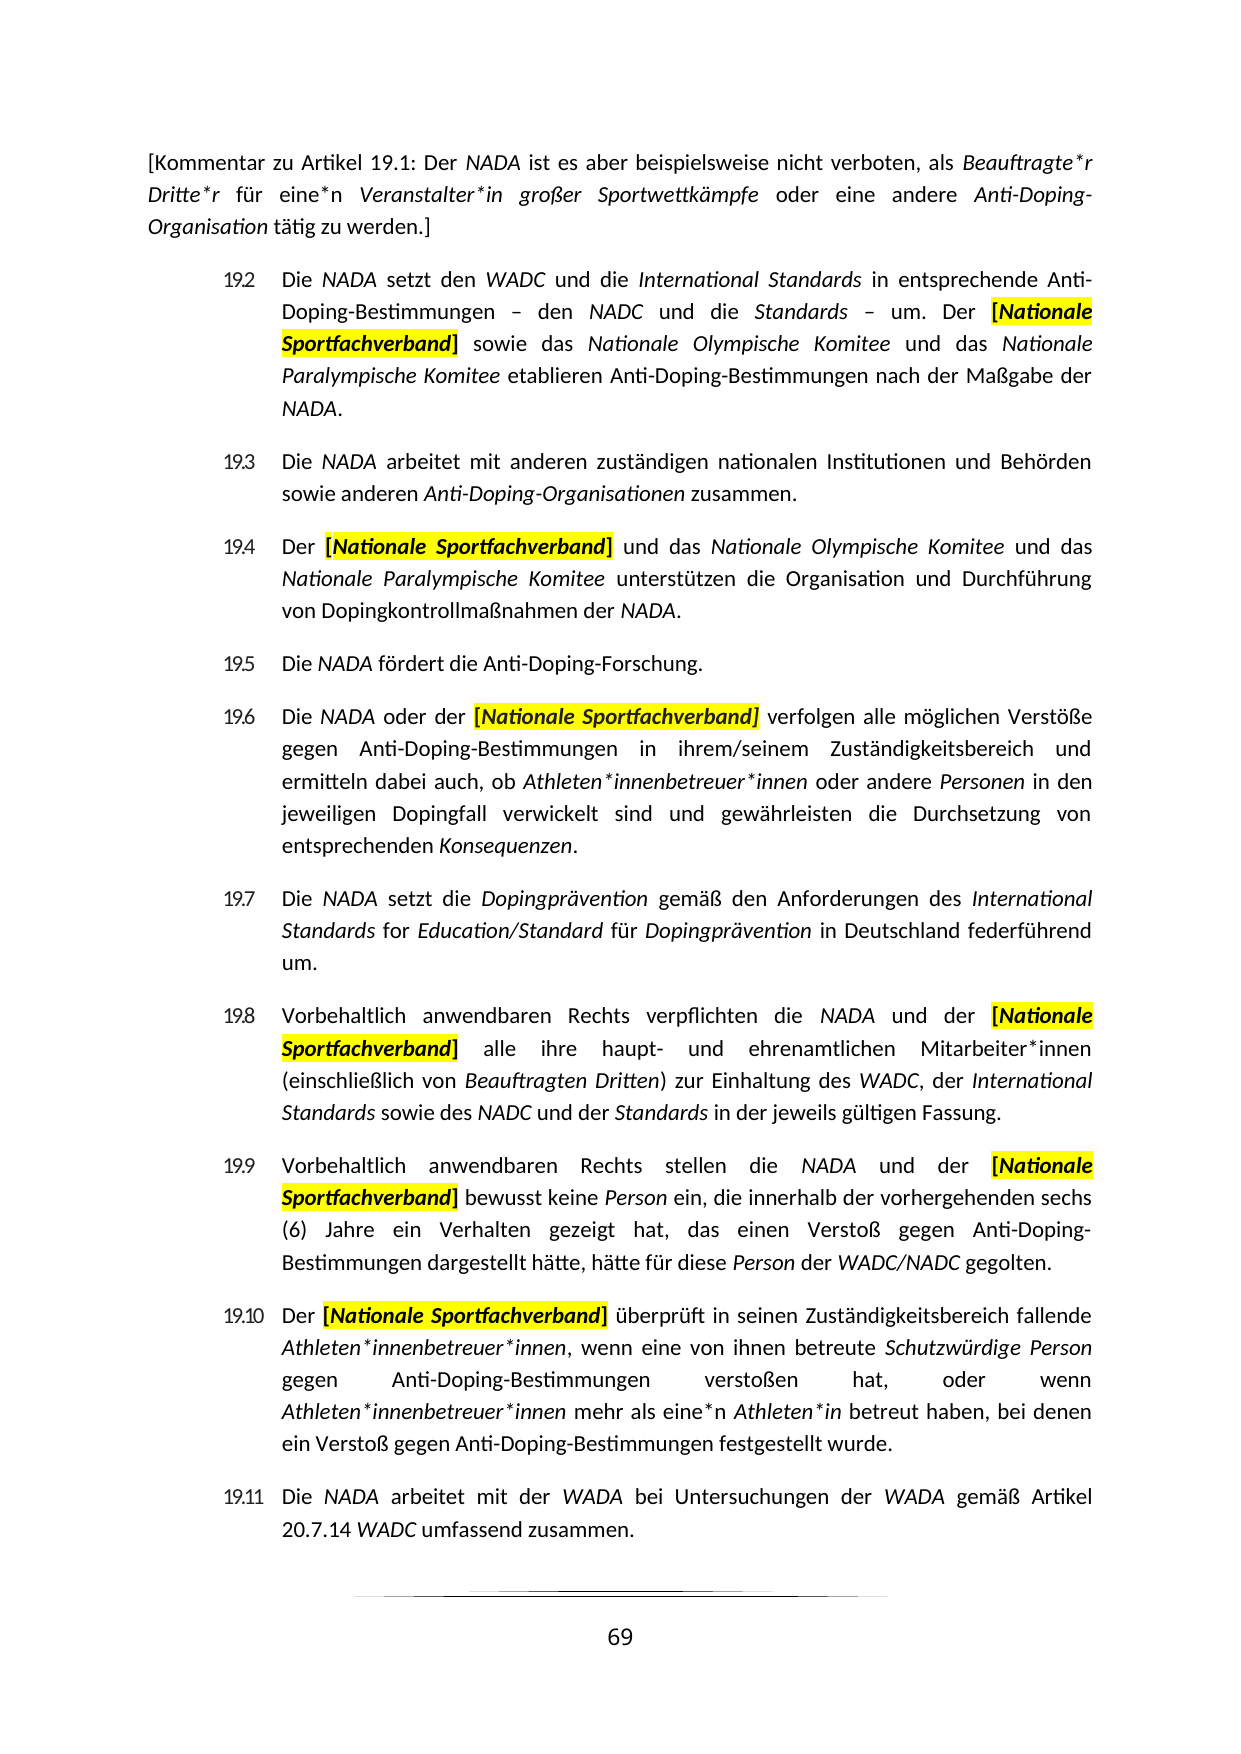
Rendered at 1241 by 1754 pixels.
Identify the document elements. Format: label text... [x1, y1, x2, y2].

list Vorbehaltlich anwendbaren Rechts verpflichten die NADA und der [Nationale Sportfachverband] alle ihre haupt- und ehrenamtlichen Mitarbeiter*innen (einschließlich von Beauftragten Dritten) zur Einhaltung des WADC, der International Standards sowie des NADC und der Standards in der jeweils gültigen Fassung. [222, 1002, 1093, 1126]
list Vorbehaltlich anwendbaren Rechts stellen die NADA und der [Nationale Sportfachverband] bewusst keine Person ein, die innerhalb der vorhergehenden sechs (6) Jahre ein Verhalten gezeigt hat, das einen Verstoß gegen Anti-Doping-Bestimmungen dargestellt hätte, hätte für diese Person der WADC/NADC gegolten. [222, 1151, 1093, 1276]
list Die NADA setzt die Dopingprävention gemäß den Anforderungen des International Standards for Education/Standard für Dopingprävention in Deutschland federführend um. [222, 884, 1093, 977]
list Der [Nationale Sportfachverband] überprüft in seinen Zuständigkeitsbereich fallende Athleten*innenbetreuer*innen, wenn eine von ihnen betreute Schutzwürdige Person gegen Anti-Doping-Bestimmungen verstoßen hat, oder wenn Athleten*innenbetreuer*innen mehr als eine*n Athleten*in betreut haben, bei denen ein Verstoß gegen Anti-Doping-Bestimmungen festgestellt wurde. [222, 1301, 1093, 1457]
list Die NADA setzt den WADC und die International Standards in entsprechende Anti-Doping-Bestimmungen – den NADC und die Standards – um. Der [Nationale Sportfachverband] sowie das Nationale Olympische Komitee und das Nationale Paralympische Komitee etablieren Anti-Doping-Bestimmungen nach der Maßgabe der NADA. [222, 265, 1093, 422]
list Die NADA arbeitet mit anderen zuständigen nationalen Institutionen und Behörden sowie anderen Anti-Doping-Organisationen zusammen. [222, 447, 1093, 507]
list Der [Nationale Sportfachverband] und das Nationale Olympische Komitee und das Nationale Paralympische Komitee unterstützen die Organisation und Durchführung von Dopingkontrollmaßnahmen der NADA. [222, 532, 1093, 624]
text [Kommentar zu Artikel 19.1: Der NADA ist es aber beispielsweise nicht verboten, als Beauftragte*r Dritte*r für eine*n Veranstalter*in großer Sportwettkämpfe oder eine andere Anti-Doping-Organisation tätig zu werden.] [148, 148, 1093, 240]
list Die NADA fördert die Anti-Doping-Forschung. [222, 649, 1093, 677]
list Die NADA oder der [Nationale Sportfachverband] verfolgen alle möglichen Verstöße gegen Anti-Doping-Bestimmungen in ihrem/seinem Zuständigkeitsbereich und ermitteln dabei auch, ob Athleten*innenbetreuer*innen oder andere Personen in den jeweiligen Dopingfall verwickelt sind und gewährleisten die Durchsetzung von entsprechenden Konsequenzen. [222, 702, 1093, 859]
list Die NADA arbeitet mit der WADA bei Untersuchungen der WADA gemäß Artikel 20.7.14 WADC umfassend zusammen. [222, 1482, 1093, 1543]
